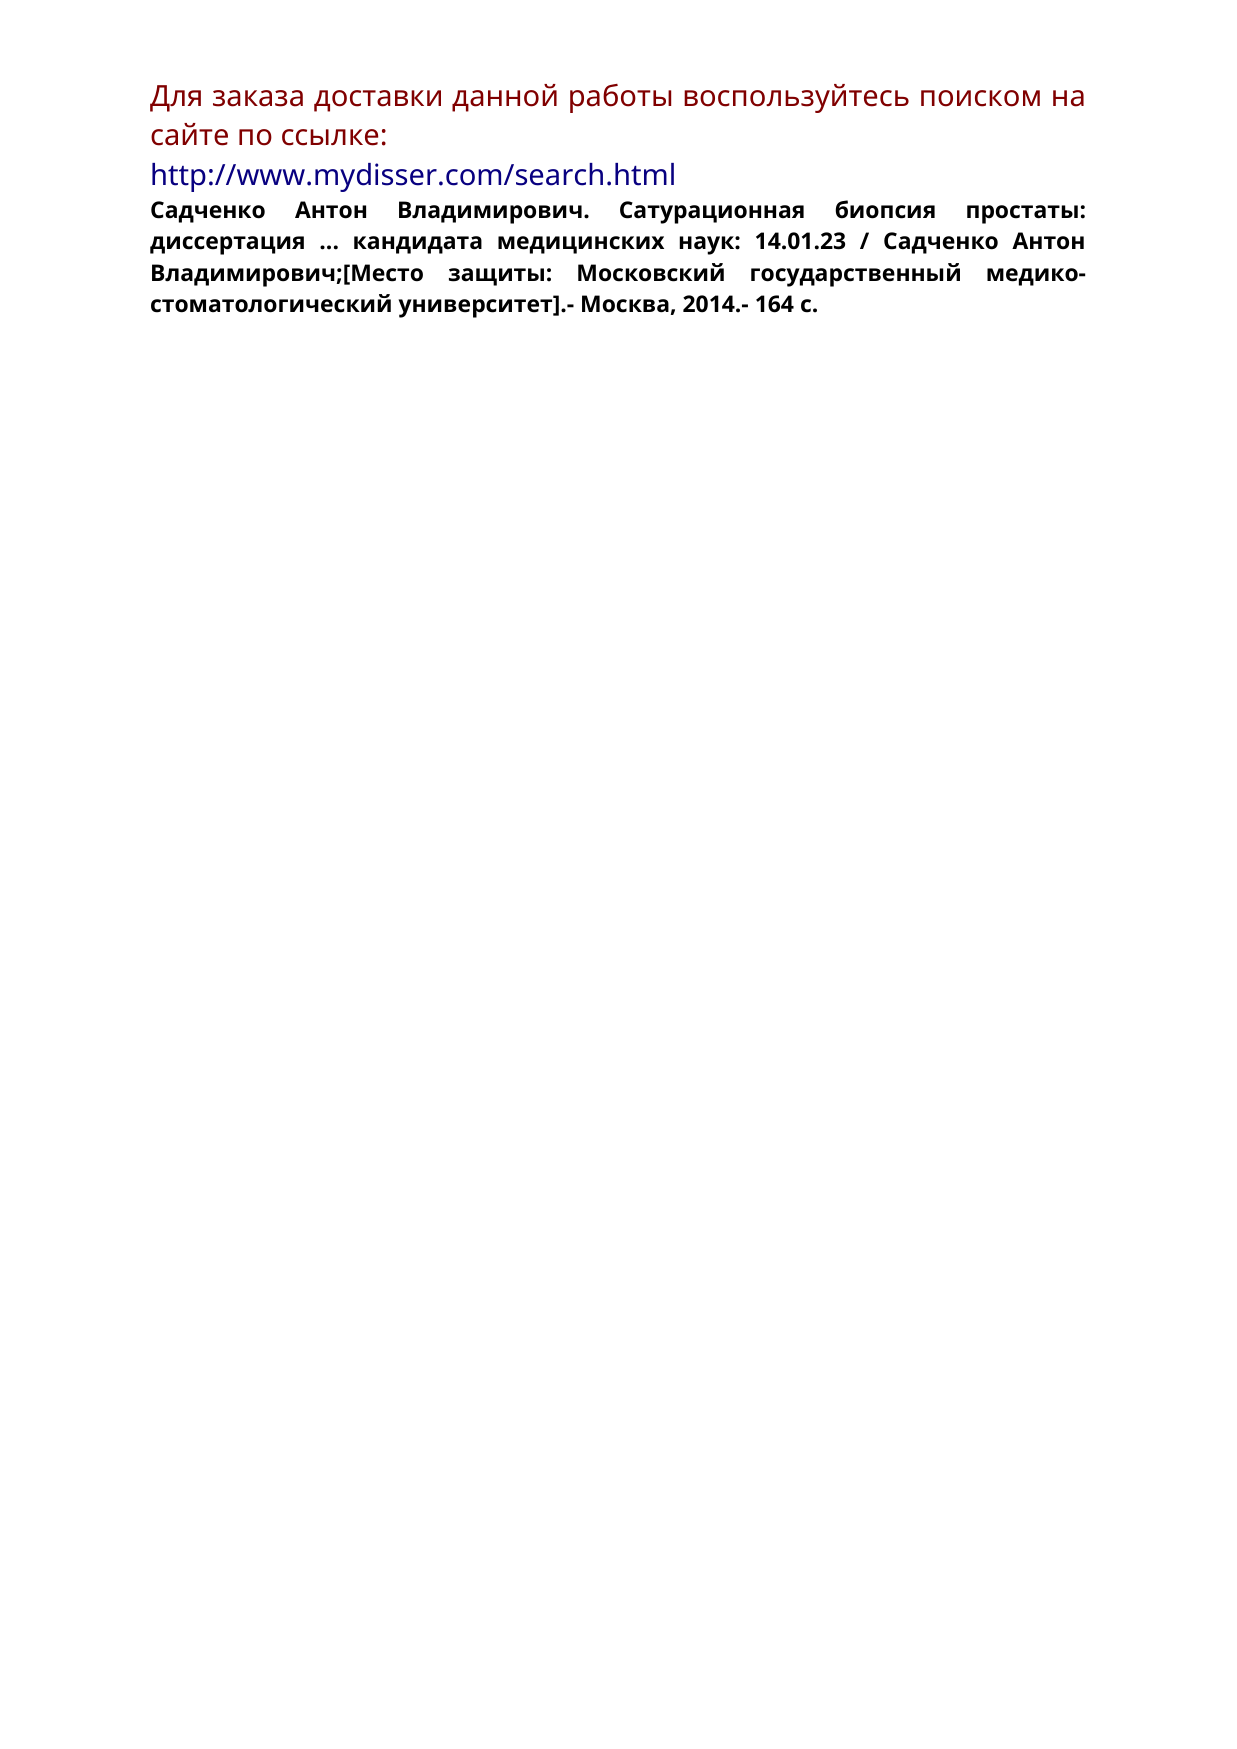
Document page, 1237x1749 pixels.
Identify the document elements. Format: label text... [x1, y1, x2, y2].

text Садченко Антон Владимирович. Сатурационная биопсия простаты: диссертация ... кандидата медицинских наук: 14.01.23 / Садченко Антон Владимирович;[Место защиты: Московский государственный медико-стоматологический университет].- Москва, 2014.- 164 с. [150, 194, 1086, 319]
